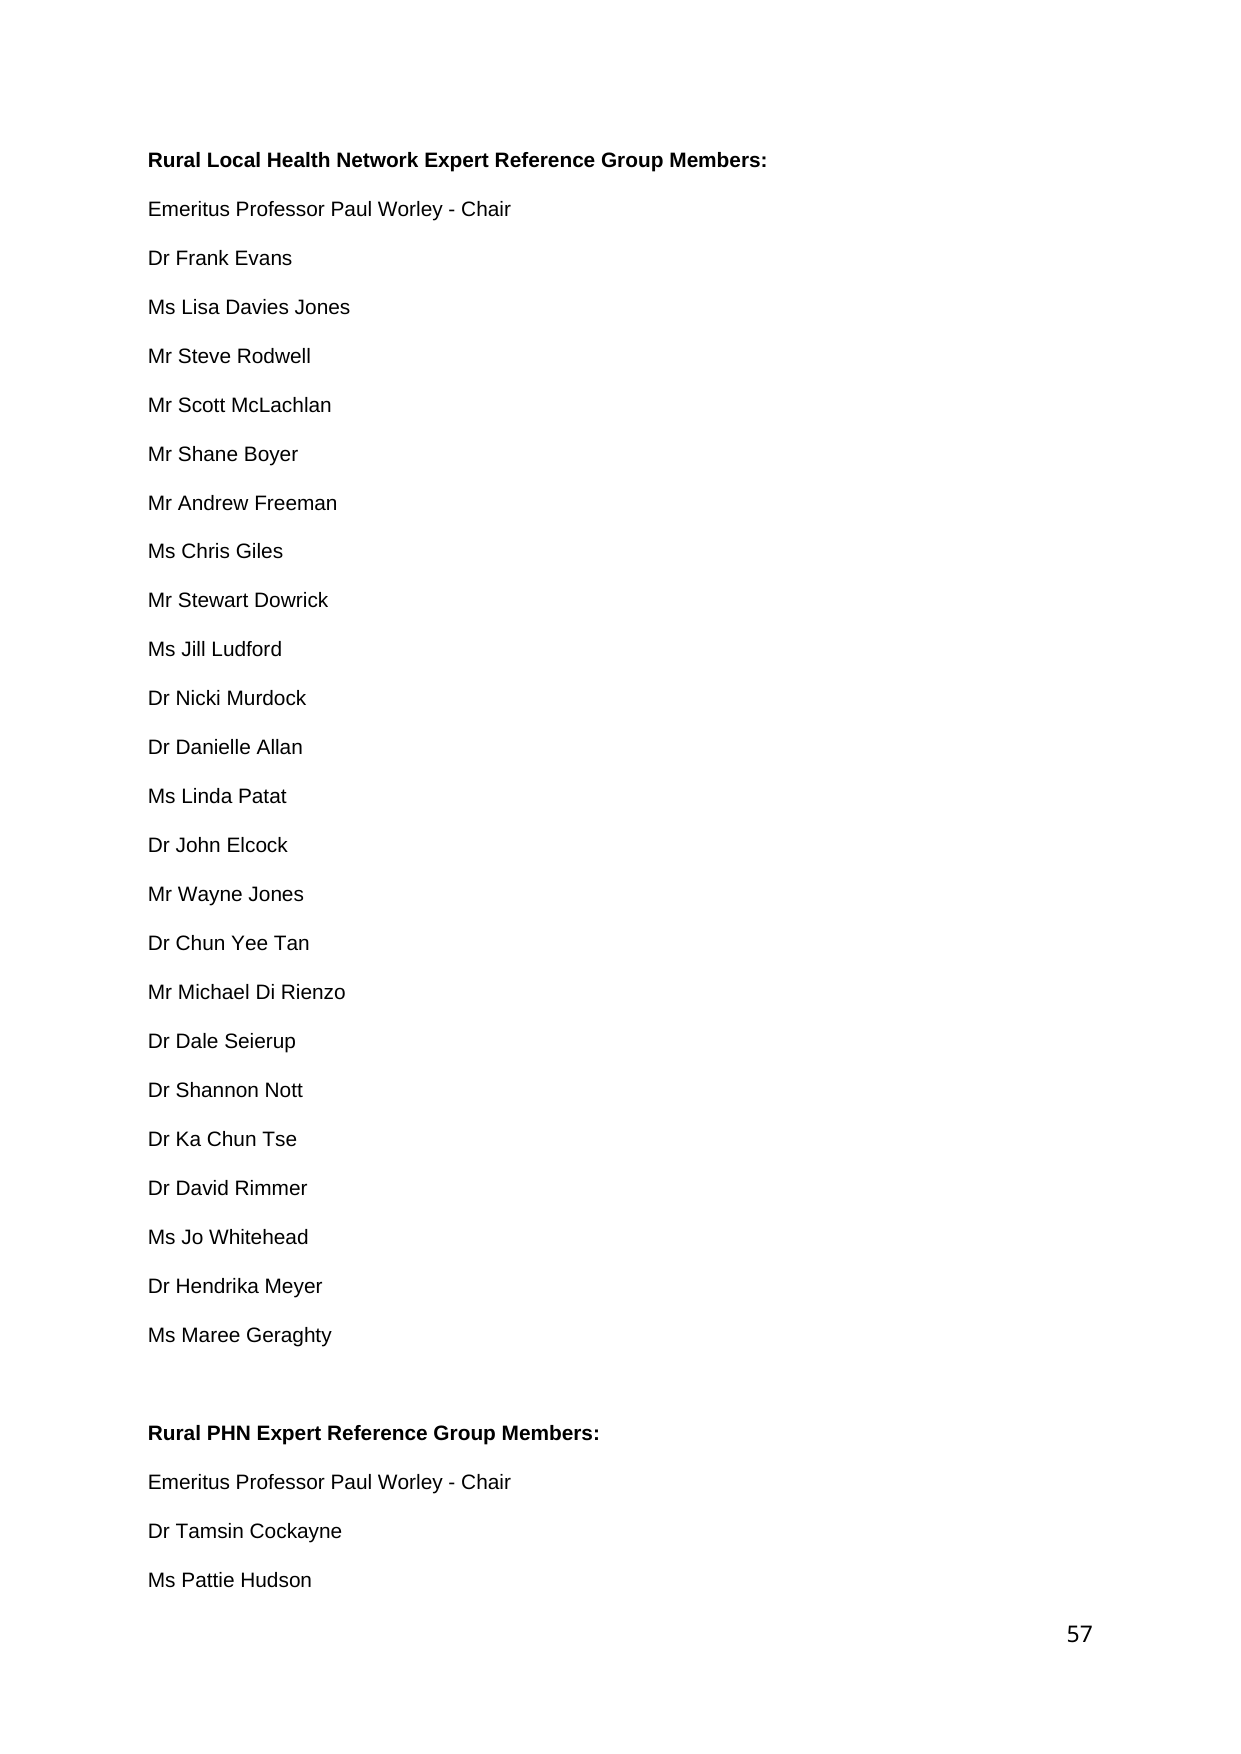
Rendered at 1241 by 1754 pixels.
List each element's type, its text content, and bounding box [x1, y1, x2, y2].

text Dr Danielle Allan [148, 735, 1092, 759]
text Emeritus Professor Paul Worley - Chair [148, 197, 1092, 221]
text Dr Tamsin Cockayne [148, 1518, 1092, 1542]
text Rural Local Health Network Expert Reference Group Members: [148, 148, 1092, 172]
text Ms Lisa Davies Jones [148, 294, 1092, 318]
text Ms Pattie Hudson [148, 1567, 1092, 1591]
text Dr David Rimmer [148, 1176, 1092, 1200]
text Dr John Elcock [148, 833, 1092, 857]
text Emeritus Professor Paul Worley - Chair [148, 1469, 1092, 1493]
text Ms Maree Geraghty [148, 1323, 1092, 1347]
text Rural PHN Expert Reference Group Members: [148, 1421, 1092, 1444]
text Dr Shannon Nott [148, 1078, 1092, 1102]
text Dr Nicki Murdock [148, 686, 1092, 710]
text Dr Dale Seierup [148, 1029, 1092, 1053]
text Dr Hendrika Meyer [148, 1274, 1092, 1298]
text Ms Jo Whitehead [148, 1225, 1092, 1249]
text Mr Steve Rodwell [148, 343, 1092, 367]
text Dr Chun Yee Tan [148, 931, 1092, 955]
text Mr Michael Di Rienzo [148, 980, 1092, 1004]
text Mr Scott McLachlan [148, 392, 1092, 416]
text Mr Andrew Freeman [148, 490, 1092, 514]
text Ms Chris Giles [148, 539, 1092, 563]
text Mr Stewart Dowrick [148, 588, 1092, 612]
text Mr Shane Boyer [148, 441, 1092, 465]
text Ms Linda Patat [148, 784, 1092, 808]
text Ms Jill Ludford [148, 637, 1092, 661]
text Dr Ka Chun Tse [148, 1127, 1092, 1151]
text Mr Wayne Jones [148, 882, 1092, 906]
text Dr Frank Evans [148, 246, 1092, 269]
